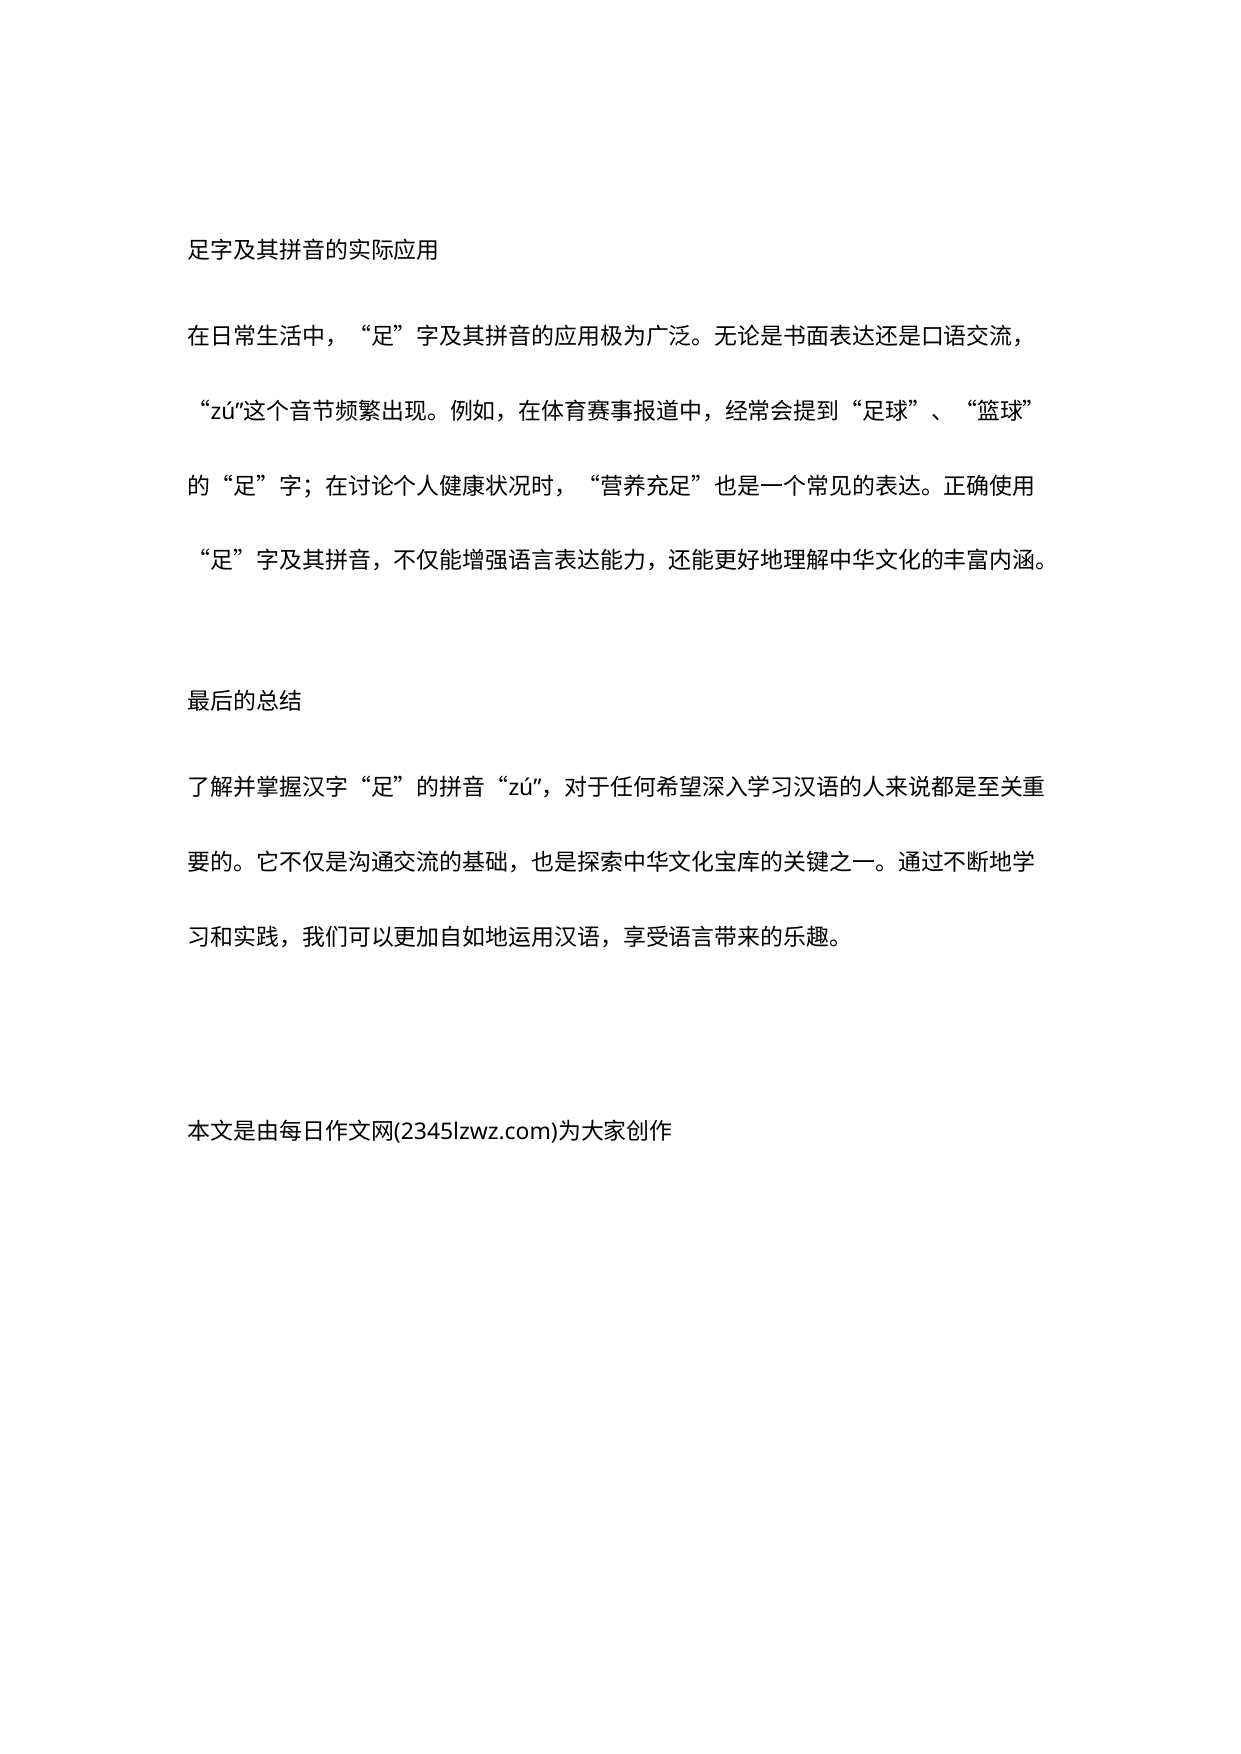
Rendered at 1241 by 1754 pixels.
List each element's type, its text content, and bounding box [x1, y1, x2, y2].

text 最后的总结 [187, 667, 1053, 732]
text 本文是由每日作文网(2345lzwz.com)为大家创作 [187, 1097, 1053, 1162]
text 了解并掌握汉字“足”的拼音“zú”，对于任何希望深入学习汉语的人来说都是至关重要的。它不仅是沟通交流的基础，也是探索中华文化宝库的关键之一。通过不断地学习和实践，我们可以更加自如地运用汉语，享受语言带来的乐趣。 [187, 753, 1053, 968]
text 足字及其拼音的实际应用 [187, 216, 1053, 281]
text 在日常生活中，“足”字及其拼音的应用极为广泛。无论是书面表达还是口语交流，“zú”这个音节频繁出现。例如，在体育赛事报道中，经常会提到“足球”、“篮球”的“足”字；在讨论个人健康状况时，“营养充足”也是一个常见的表达。正确使用“足”字及其拼音，不仅能增强语言表达能力，还能更好地理解中华文化的丰富内涵。 [187, 302, 1053, 591]
